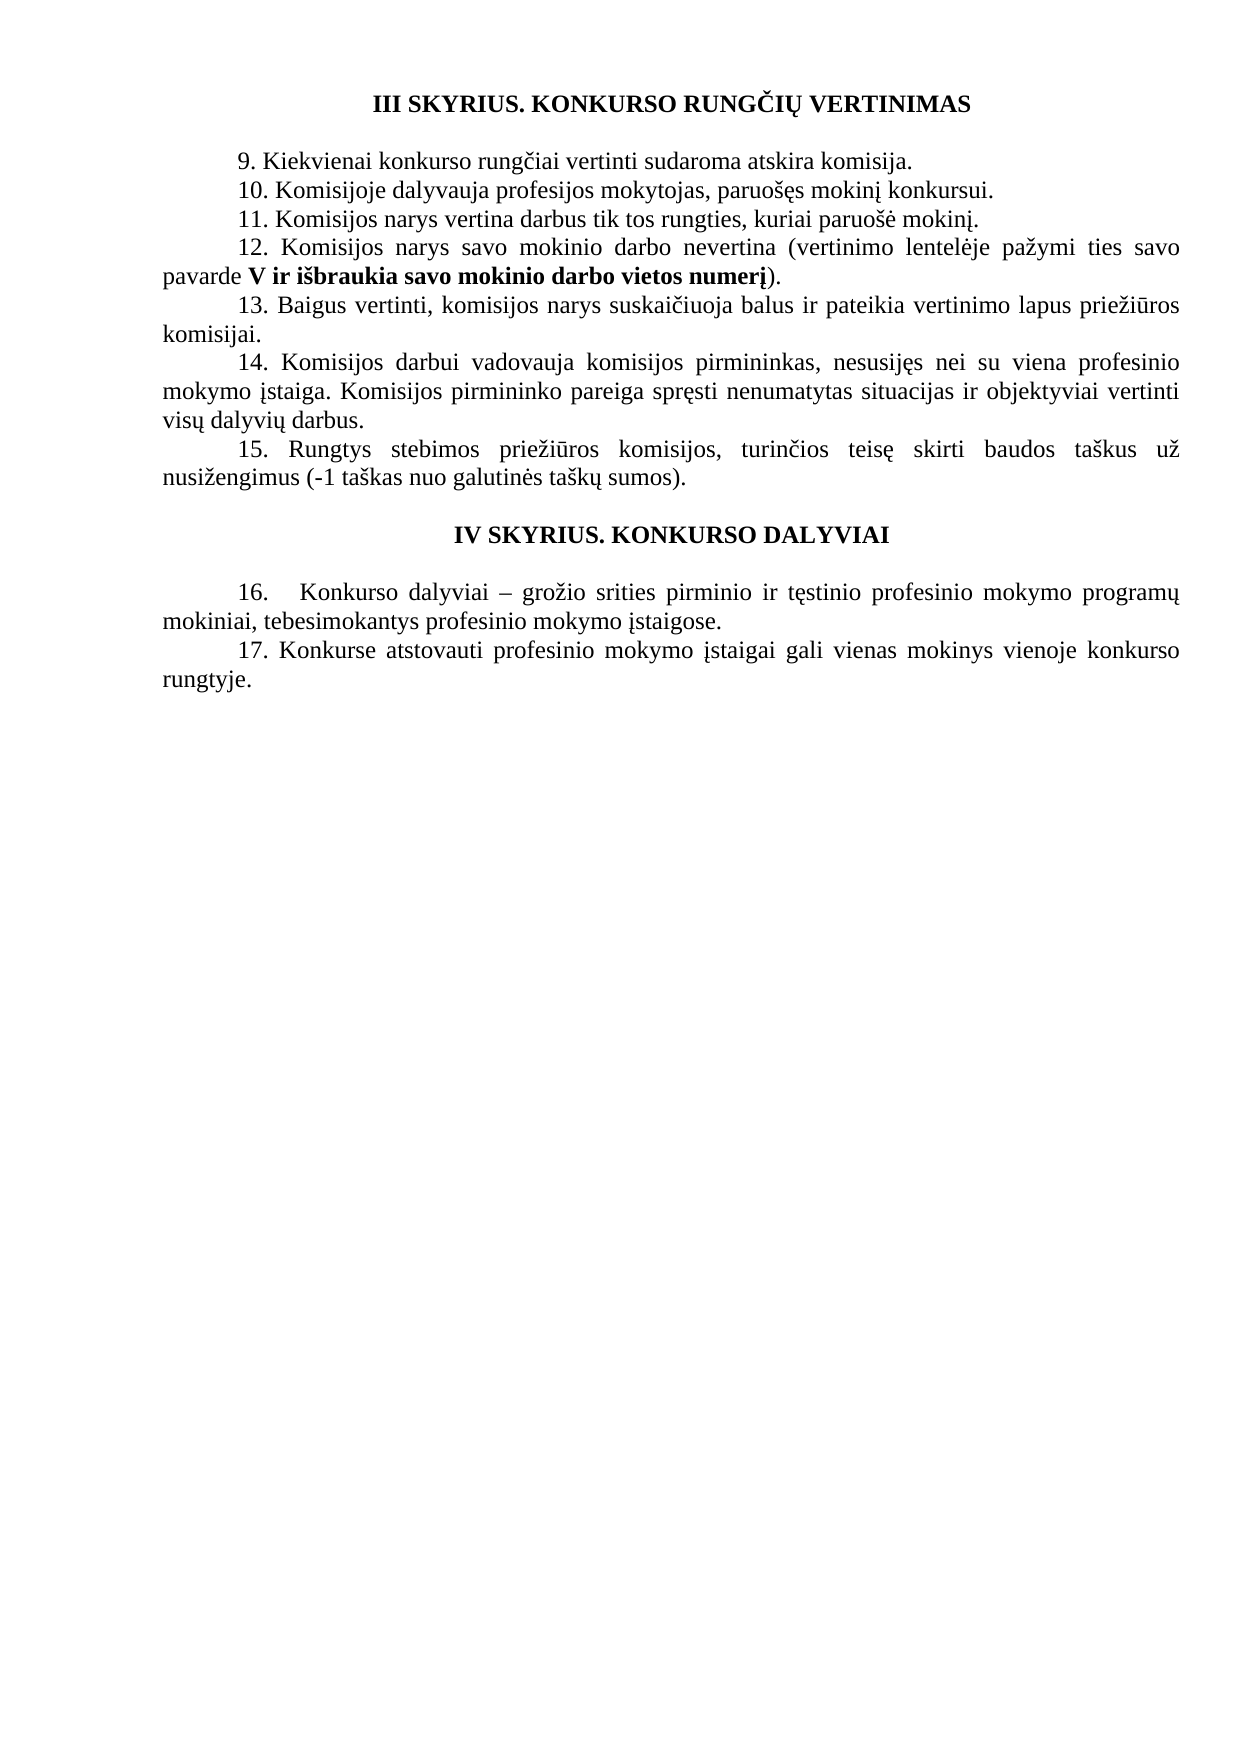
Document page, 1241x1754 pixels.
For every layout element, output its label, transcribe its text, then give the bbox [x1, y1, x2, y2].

text IV SKYRIUS. KONKURSO DALYVIAI [162, 520, 1181, 549]
text 10. Komisijoje dalyvauja profesijos mokytojas, paruošęs mokinį konkursui. [162, 175, 1181, 204]
text 15. Rungtys stebimos priežiūros komisijos, turinčios teisę skirti baudos taškus už nusižengimus (-1 taškas nuo galutinės taškų sumos). [162, 434, 1181, 491]
text 11. Komisijos narys vertina darbus tik tos rungties, kuriai paruošė mokinį. [162, 204, 1181, 232]
text 14. Komisijos darbui vadovauja komisijos pirmininkas, nesusijęs nei su viena profesinio mokymo įstaiga. Komisijos pirmininko pareiga spręsti nenumatytas situacijas ir objektyviai vertinti visų dalyvių darbus. [162, 347, 1181, 434]
text III SKYRIUS. KONKURSO RUNGČIŲ VERTINIMAS [162, 89, 1181, 117]
text 12. Komisijos narys savo mokinio darbo nevertina (vertinimo lentelėje pažymi ties savo pavarde V ir išbraukia savo mokinio darbo vietos numerį). [162, 232, 1181, 290]
text 16. Konkurso dalyviai – grožio srities pirminio ir tęstinio profesinio mokymo programų mokiniai, tebesimokantys profesinio mokymo įstaigose. [162, 577, 1181, 635]
text 9. Kiekvienai konkurso rungčiai vertinti sudaroma atskira komisija. [162, 146, 1181, 175]
text 17. Konkurse atstovauti profesinio mokymo įstaigai gali vienas mokinys vienoje konkurso rungtyje. [162, 635, 1181, 692]
text 13. Baigus vertinti, komisijos narys suskaičiuoja balus ir pateikia vertinimo lapus priežiūros komisijai. [162, 290, 1181, 347]
